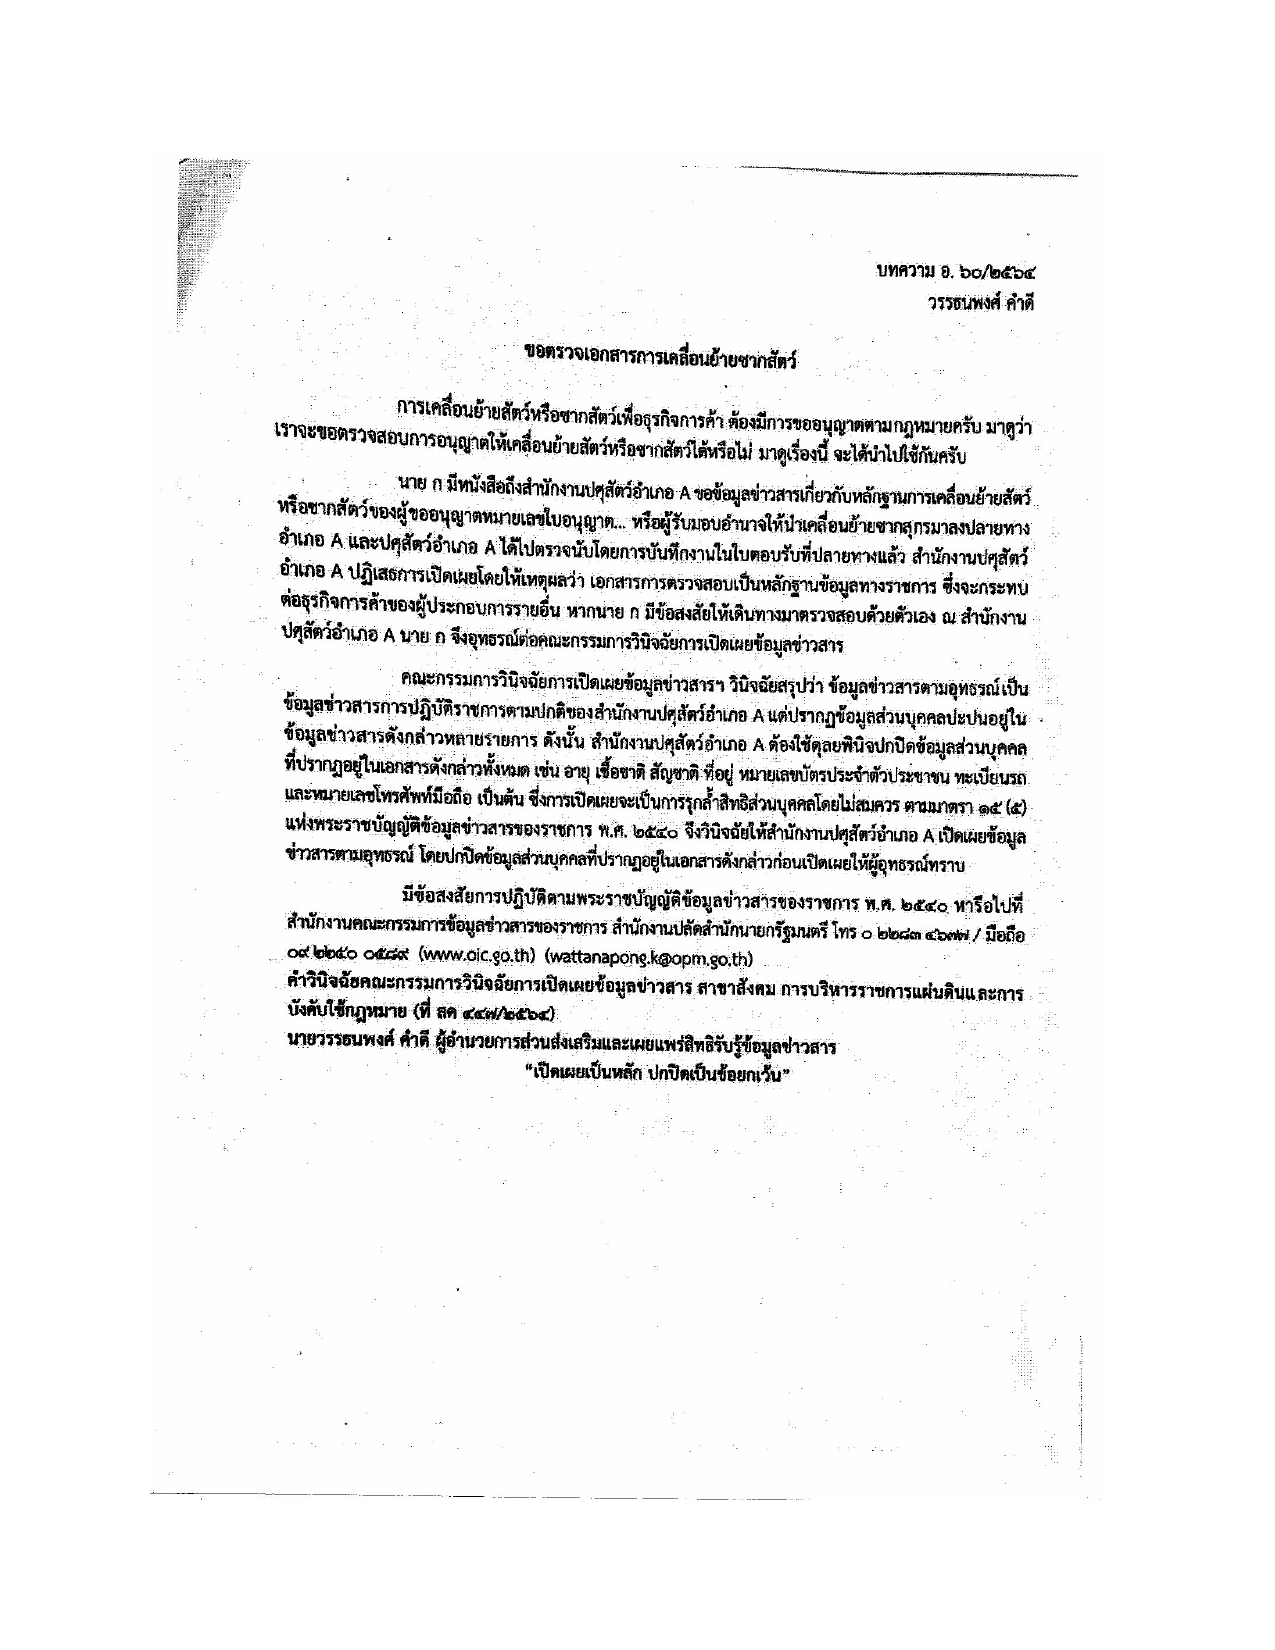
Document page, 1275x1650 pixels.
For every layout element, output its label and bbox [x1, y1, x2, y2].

picture [150, 150, 1102, 1500]
